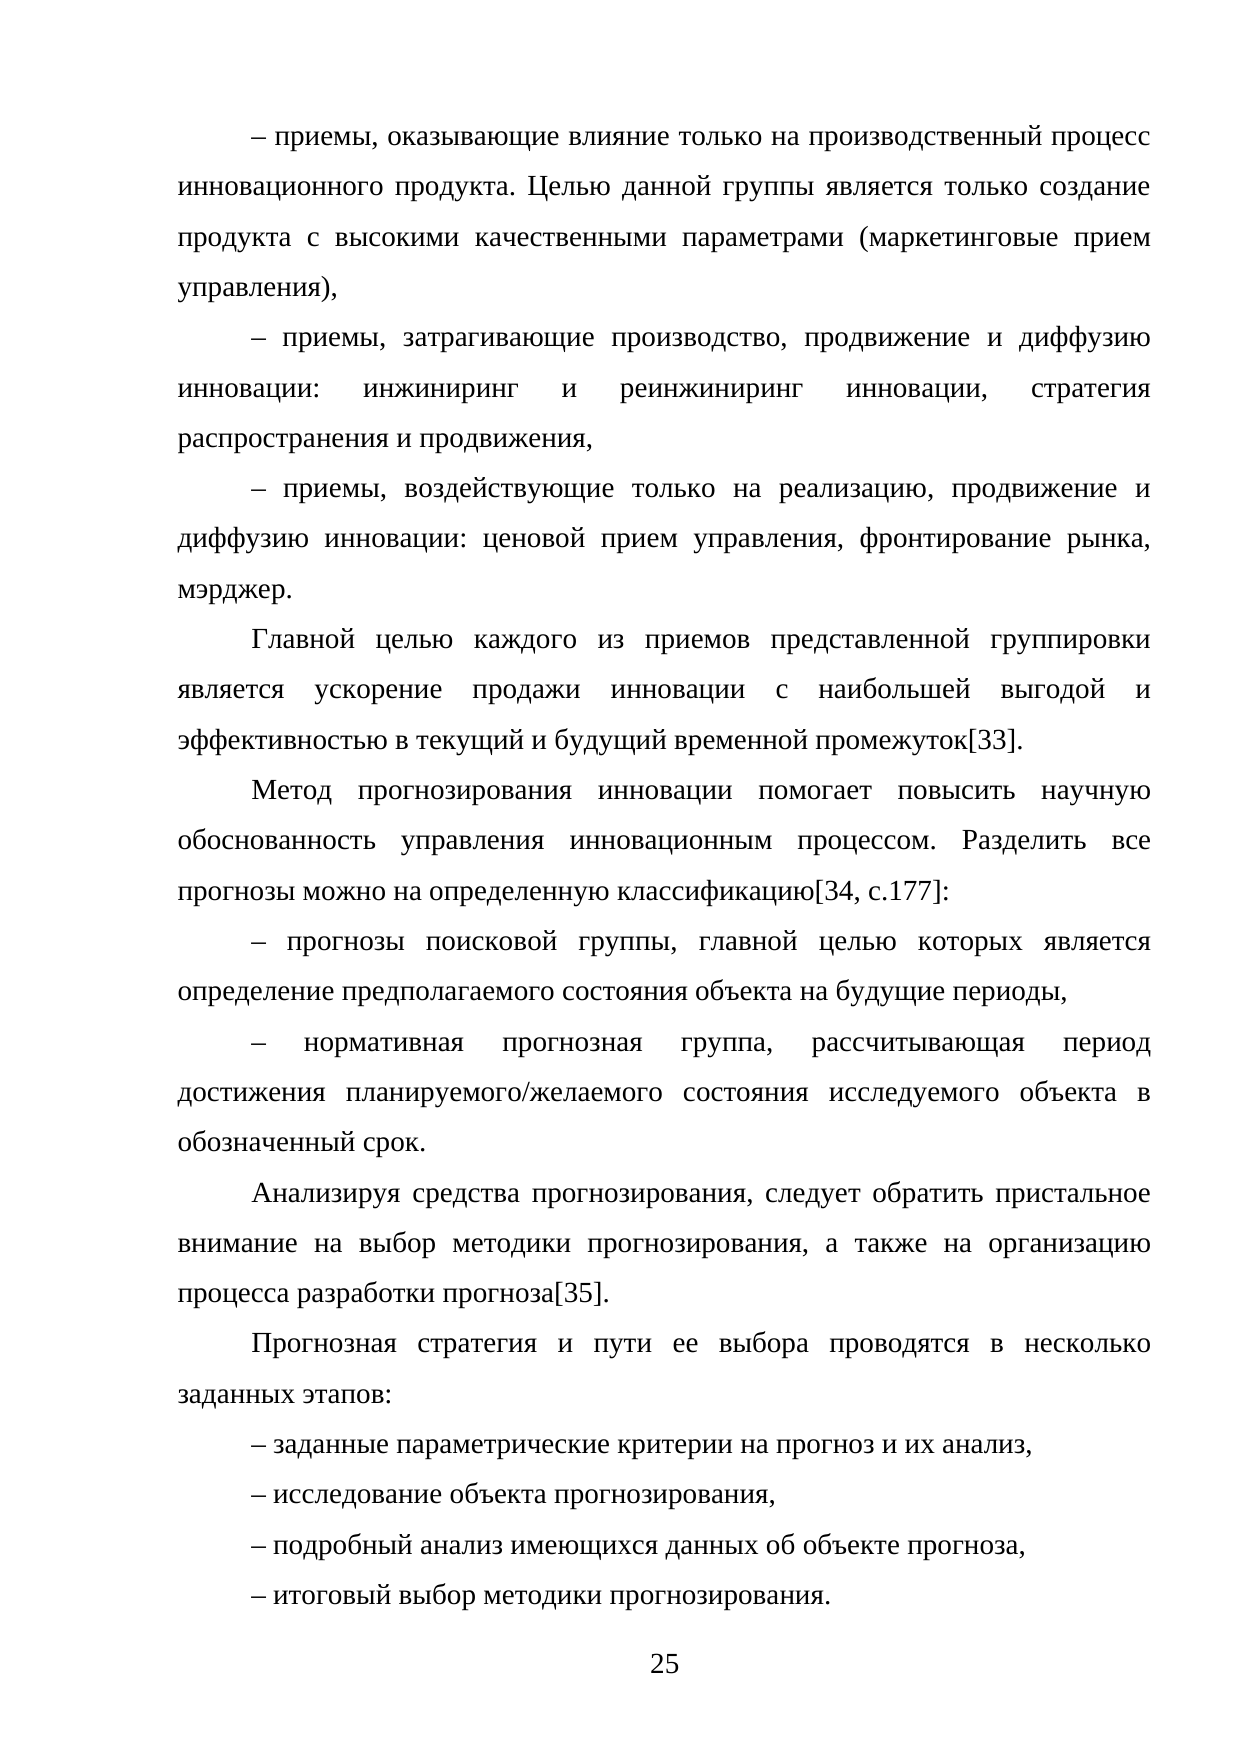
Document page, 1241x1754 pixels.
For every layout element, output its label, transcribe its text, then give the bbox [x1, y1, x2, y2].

text – приемы, оказывающие влияние только на производственный процесс инновационного продукта. Целью данной группы является только создание продукта с высокими качественными параметрами (маркетинговые прием управления), [177, 118, 1152, 303]
text – приемы, воздействующие только на реализацию, продвижение и диффузию инновации: ценовой прием управления, фронтирование рынка, мэрджер. [177, 470, 1152, 604]
text – подробный анализ имеющихся данных об объекте прогноза, [177, 1527, 1152, 1560]
text – исследование объекта прогнозирования, [177, 1477, 1152, 1510]
text – прогнозы поисковой группы, главной целью которых является определение предполагаемого состояния объекта на будущие периоды, [177, 923, 1152, 1007]
text Прогнозная стратегия и пути ее выбора проводятся в несколько заданных этапов: [177, 1326, 1152, 1409]
text Анализируя средства прогнозирования, следует обратить пристальное внимание на выбор методики прогнозирования, а также на организацию процесса разработки прогноза[35]. [177, 1175, 1152, 1309]
text – приемы, затрагивающие производство, продвижение и диффузию инновации: инжиниринг и реинжиниринг инновации, стратегия распространения и продвижения, [177, 319, 1152, 453]
text – нормативная прогнозная группа, рассчитывающая период достижения планируемого/желаемого состояния исследуемого объекта в обозначенный срок. [177, 1024, 1152, 1158]
text Главной целью каждого из приемов представленной группировки является ускорение продажи инновации с наибольшей выгодой и эффективностью в текущий и будущий временной промежуток[33]. [177, 621, 1152, 755]
text – итоговый выбор методики прогнозирования. [177, 1577, 1152, 1611]
text Метод прогнозирования инновации помогает повысить научную обоснованность управления инновационным процессом. Разделить все прогнозы можно на определенную классификацию[34, с.177]: [177, 772, 1152, 906]
text – заданные параметрические критерии на прогноз и их анализ, [177, 1426, 1152, 1460]
